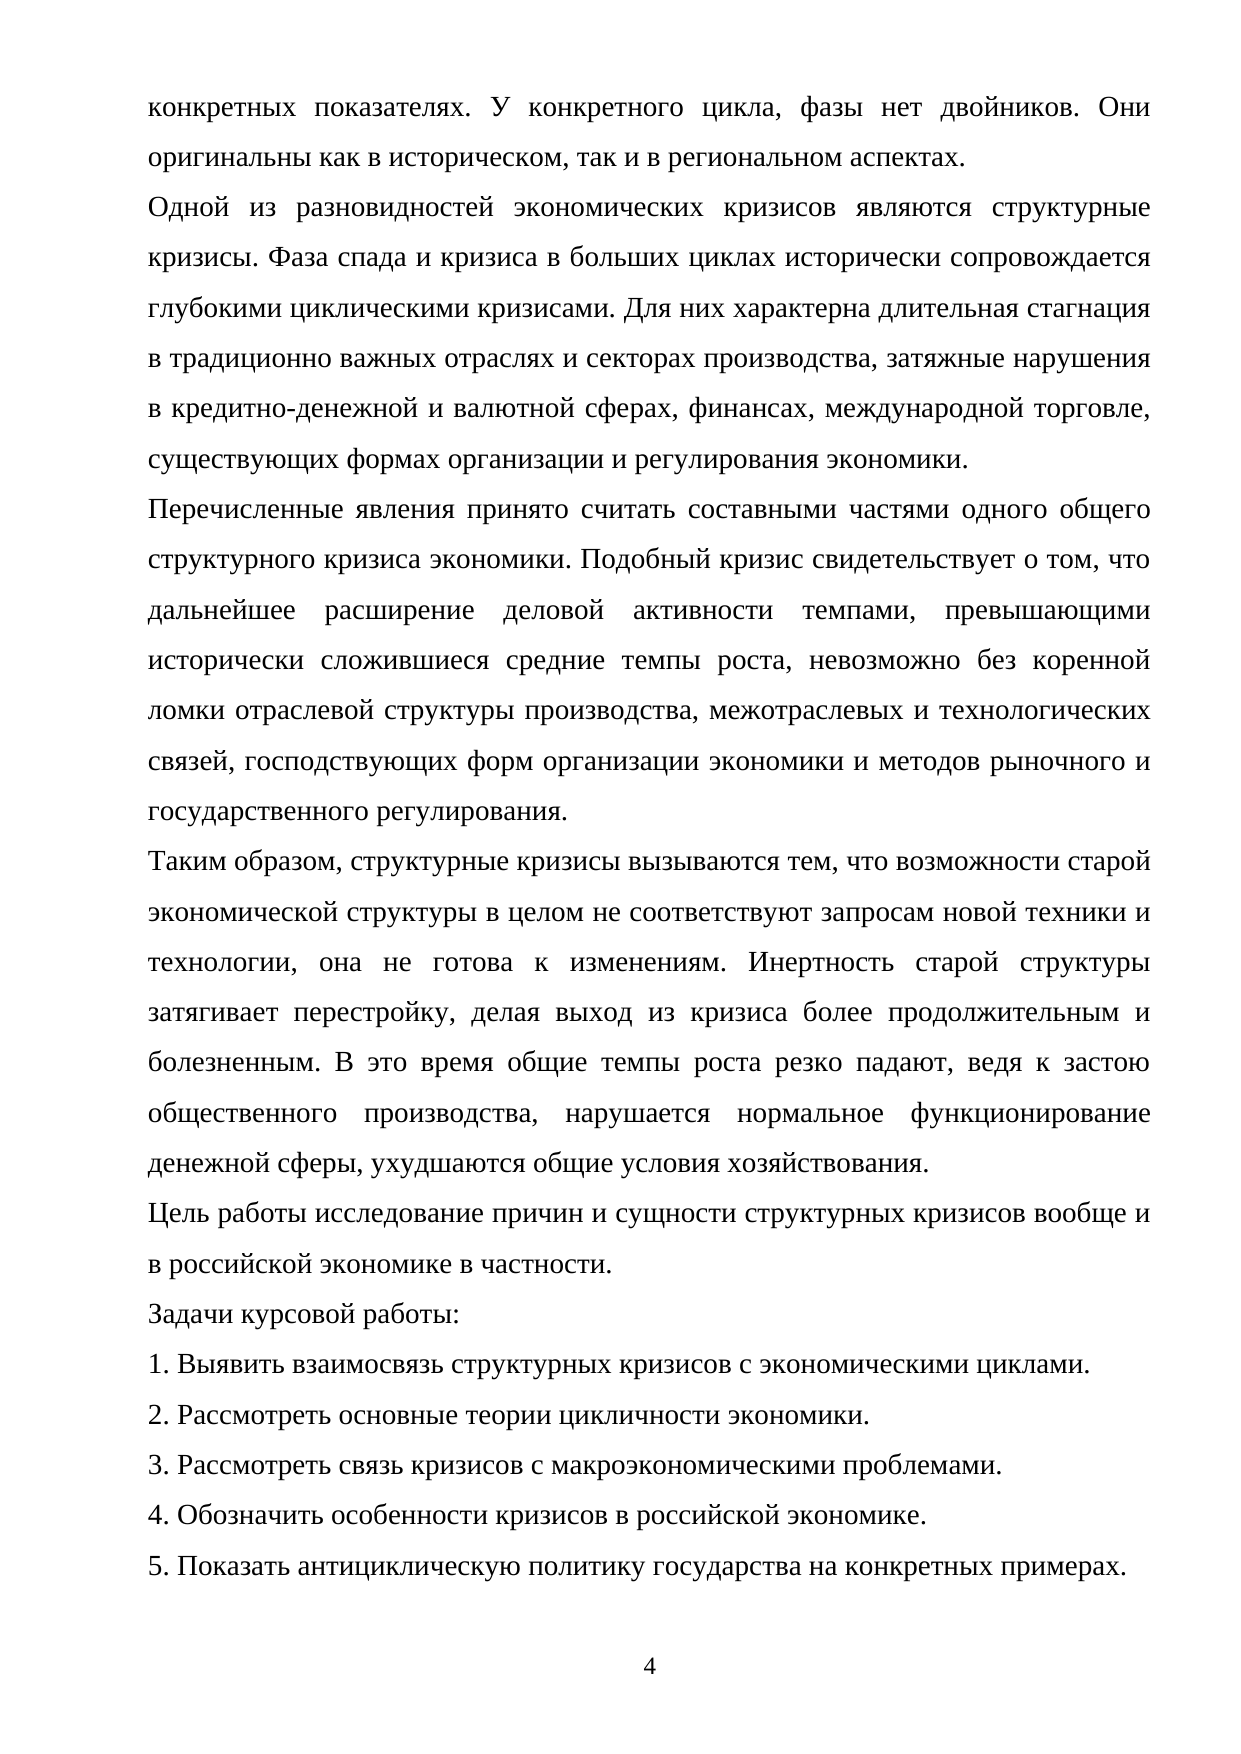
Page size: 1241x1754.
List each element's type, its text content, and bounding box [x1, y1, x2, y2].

text Таким образом, структурные кризисы вызываются тем, что возможности старой экономической структуры в целом не соответствуют запросам новой техники и технологии, она не готова к изменениям. Инертность старой структуры затягивает перестройку, делая выход из кризиса более продолжительным и болезненным. В это время общие темпы роста резко падают, ведя к застою общественного производства, нарушается нормальное функционирование денежной сферы, ухудшаются общие условия хозяйствования. [148, 843, 1152, 1179]
text 4. Обозначить особенности кризисов в российской экономике. [148, 1497, 1152, 1531]
text Перечисленные явления принято считать составными частями одного общего структурного кризиса экономики. Подобный кризис свидетельствует о том, что дальнейшее расширение деловой активности темпами, превышающими исторически сложившиеся средние темпы роста, невозможно без коренной ломки отраслевой структуры производства, межотраслевых и технологических связей, господствующих форм организации экономики и методов рыночного и государственного регулирования. [148, 491, 1152, 827]
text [148, 89, 1152, 172]
text 5. Показать антициклическую политику государства на конкретных примерах. [148, 1548, 1152, 1581]
text 2. Рассмотреть основные теории цикличности экономики. [148, 1397, 1152, 1430]
text 1. Выявить взаимосвязь структурных кризисов с экономическими циклами. [148, 1346, 1152, 1380]
text Цель работы исследование причин и сущности структурных кризисов вообще и в российской экономике в частности. [148, 1196, 1152, 1279]
text Задачи курсовой работы: [148, 1296, 1152, 1330]
text Одной из разновидностей экономических кризисов являются структурные кризисы. Фаза спада и кризиса в больших циклах исторически сопровождается глубокими циклическими кризисами. Для них характерна длительная стагнация в традиционно важных отраслях и секторах производства, затяжные нарушения в кредитно-денежной и валютной сферах, финансах, международной торговле, существующих формах организации и регулирования экономики. [148, 189, 1152, 474]
text 3. Рассмотреть связь кризисов с макроэкономическими проблемами. [148, 1447, 1152, 1481]
